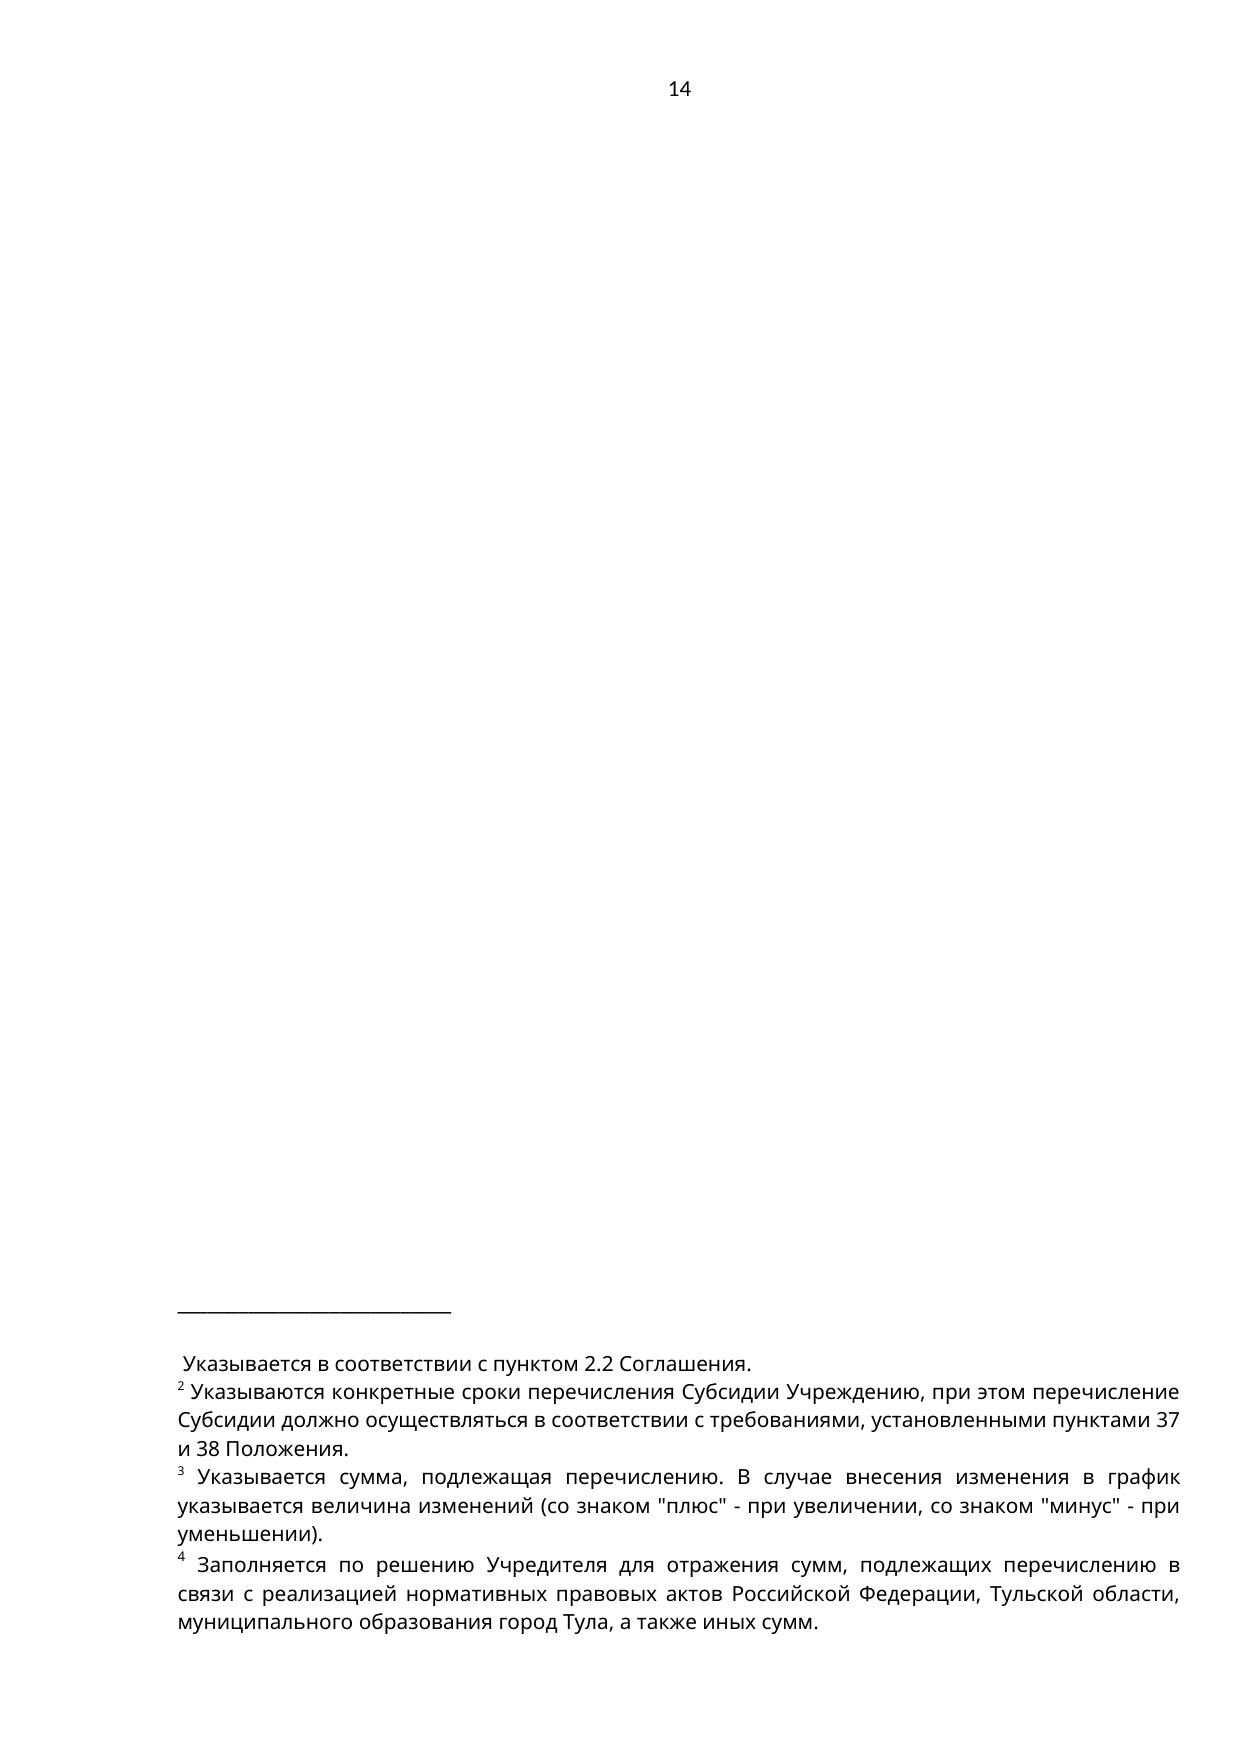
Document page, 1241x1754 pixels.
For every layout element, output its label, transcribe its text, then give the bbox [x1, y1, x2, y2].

text 2 Указываются конкретные сроки перечисления Субсидии Учреждению, при этом перечисление Субсидии должно осуществляться в соответствии с требованиями, установленными пунктами 37 и 38 Положения. [177, 1377, 1181, 1462]
text 4 Заполняется по решению Учредителя для отражения сумм, подлежащих перечислению в связи с реализацией нормативных правовых актов Российской Федерации, Тульской области, муниципального образования город Тула, а также иных сумм. [177, 1548, 1181, 1636]
text Указывается в соответствии с пунктом 2.2 Соглашения. [177, 1349, 1181, 1377]
text ___________________________ [177, 1286, 1181, 1317]
text 3 Указывается сумма, подлежащая перечислению. В случае внесения изменения в график указывается величина изменений (со знаком "плюс" - при увеличении, со знаком "минус" - при уменьшении). [177, 1462, 1181, 1548]
